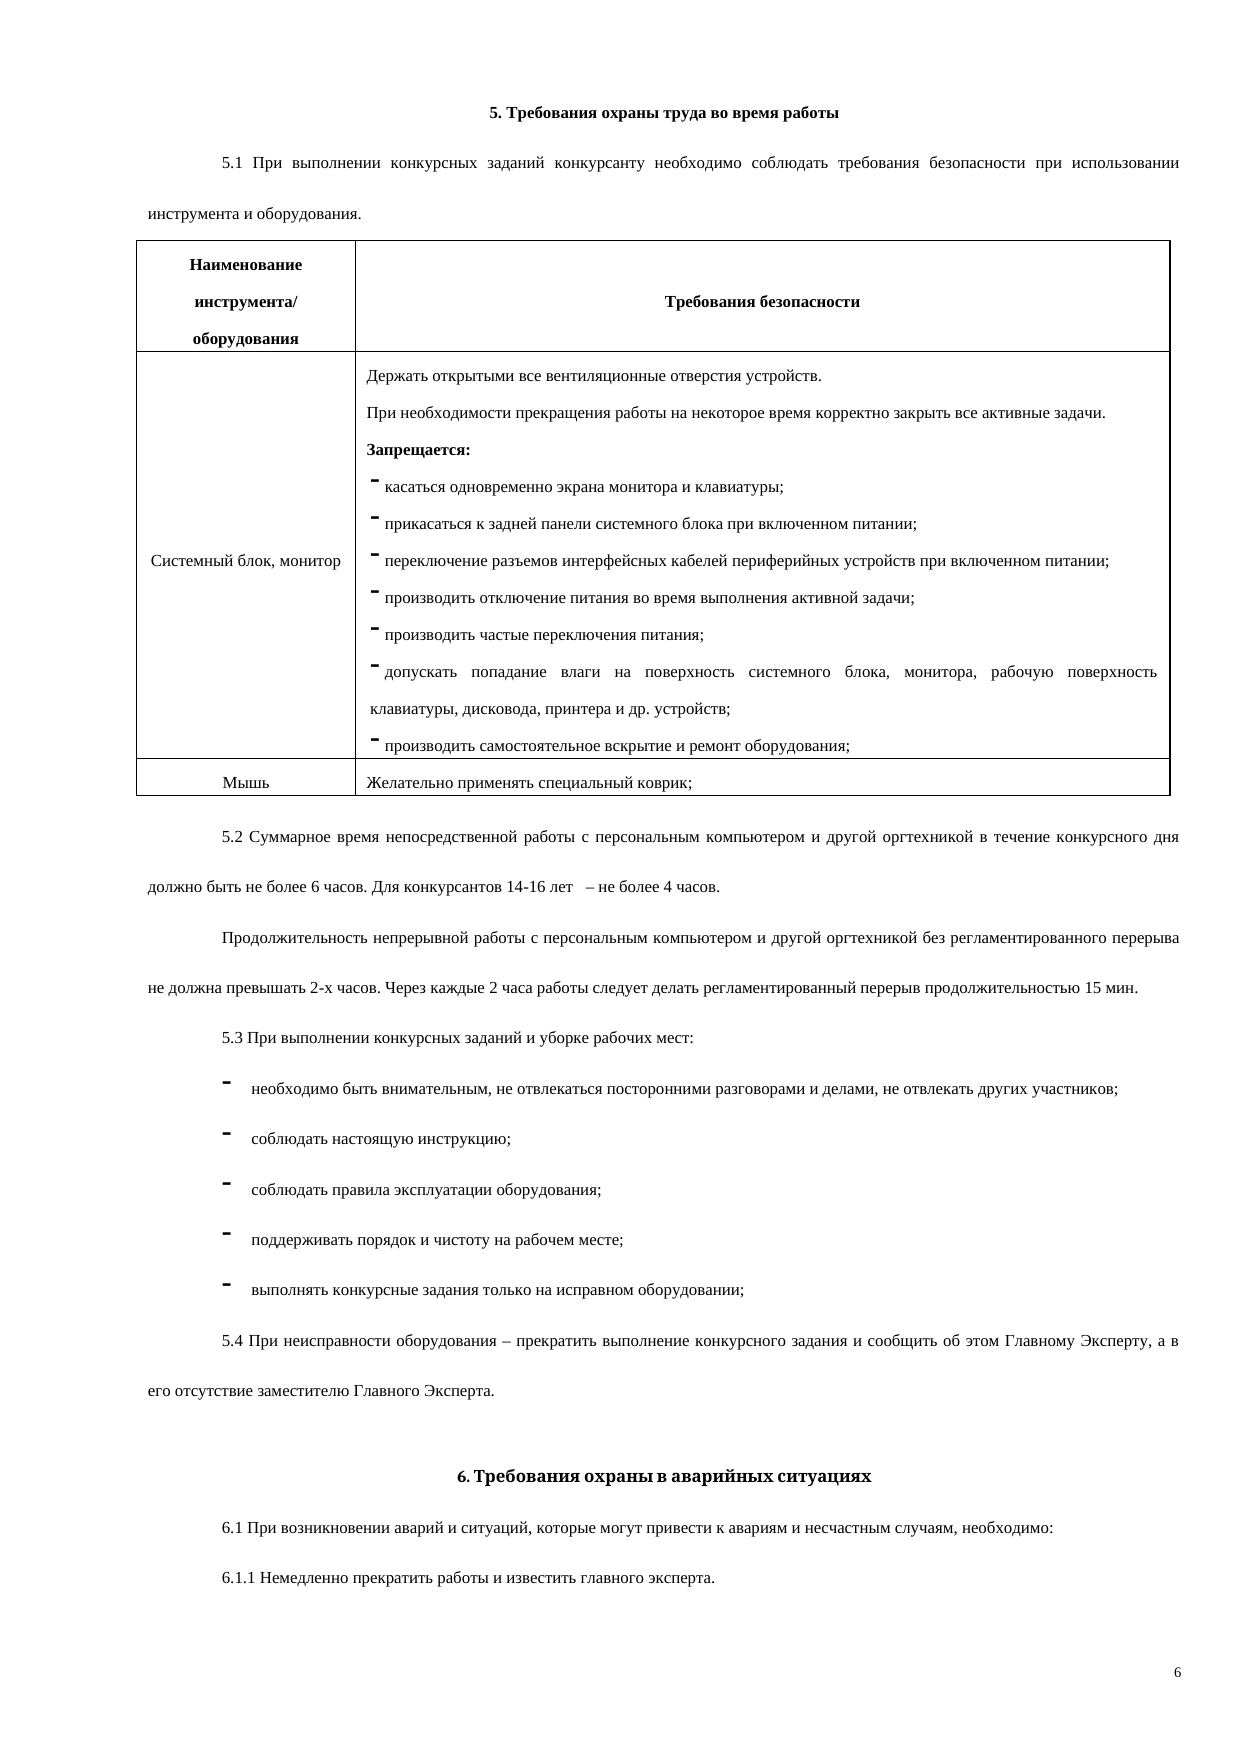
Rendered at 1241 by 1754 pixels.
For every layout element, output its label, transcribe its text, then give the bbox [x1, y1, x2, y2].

text 5.2 Суммарное время непосредственной работы с персональным компьютером и другой оргтехникой в течение конкурсного дня должно быть не более 6 часов. Для конкурсантов 14-16 лет – не более 4 часов. [148, 813, 1181, 897]
text 6. Требования охраны в аварийных ситуациях [148, 1453, 1181, 1487]
table_cell Желательно применять специальный коврик; [356, 759, 1169, 795]
list необходимо быть внимательным, не отвлекаться посторонними разговорами и делами, не отвлекать других участников; [222, 1064, 1181, 1098]
text 5.3 При выполнении конкурсных заданий и уборке рабочих мест: [148, 1014, 1181, 1048]
text 6.1.1 Немедленно прекратить работы и известить главного эксперта. [148, 1554, 1181, 1587]
list поддерживать порядок и чистоту на рабочем месте; [222, 1216, 1181, 1249]
text 6.1 При возникновении аварий и ситуаций, которые могут привести к авариям и несчастным случаям, необходимо: [148, 1503, 1181, 1537]
table_header Наименование инструмента/ оборудования [137, 241, 355, 351]
list выполнять конкурсные задания только на исправном оборудовании; [222, 1266, 1181, 1300]
text 5.1 При выполнении конкурсных заданий конкурсанту необходимо соблюдать требования безопасности при использовании инструмента и оборудования. [148, 139, 1181, 223]
list соблюдать правила эксплуатации оборудования; [222, 1165, 1181, 1199]
text 5. Требования охраны труда во время работы [148, 89, 1181, 122]
table_cell Системный блок, монитор [137, 352, 355, 758]
table_cell Мышь [137, 759, 355, 795]
table_cell Держать открытыми все вентиляционные отверстия устройств. При необходимости прекращения работы на некоторое время корректно закрыть все активные задачи. Запрещается: касаться одновременно экрана монитора и клавиатуры; прикасаться к задней панели системного блока при включенном питании; переключение разъемов интерфейсных кабелей периферийных устройств при включенном питании; производить отключение питания во время выполнения активной задачи; производить частые переключения питания; допускать попадание влаги на поверхность системного блока, монитора, рабочую поверхность клавиатуры, дисковода, принтера и др. устройств; производить самостоятельное вскрытие и ремонт оборудования; [356, 352, 1169, 758]
table_header Требования безопасности [356, 241, 1169, 351]
list соблюдать настоящую инструкцию; [222, 1115, 1181, 1148]
text 5.4 При неисправности оборудования – прекратить выполнение конкурсного задания и сообщить об этом Главному Эксперту, а в его отсутствие заместителю Главного Эксперта. [148, 1316, 1181, 1400]
text Продолжительность непрерывной работы с персональным компьютером и другой оргтехникой без регламентированного перерыва не должна превышать 2-х часов. Через каждые 2 часа работы следует делать регламентированный перерыв продолжительностью 15 мин. [148, 913, 1181, 997]
